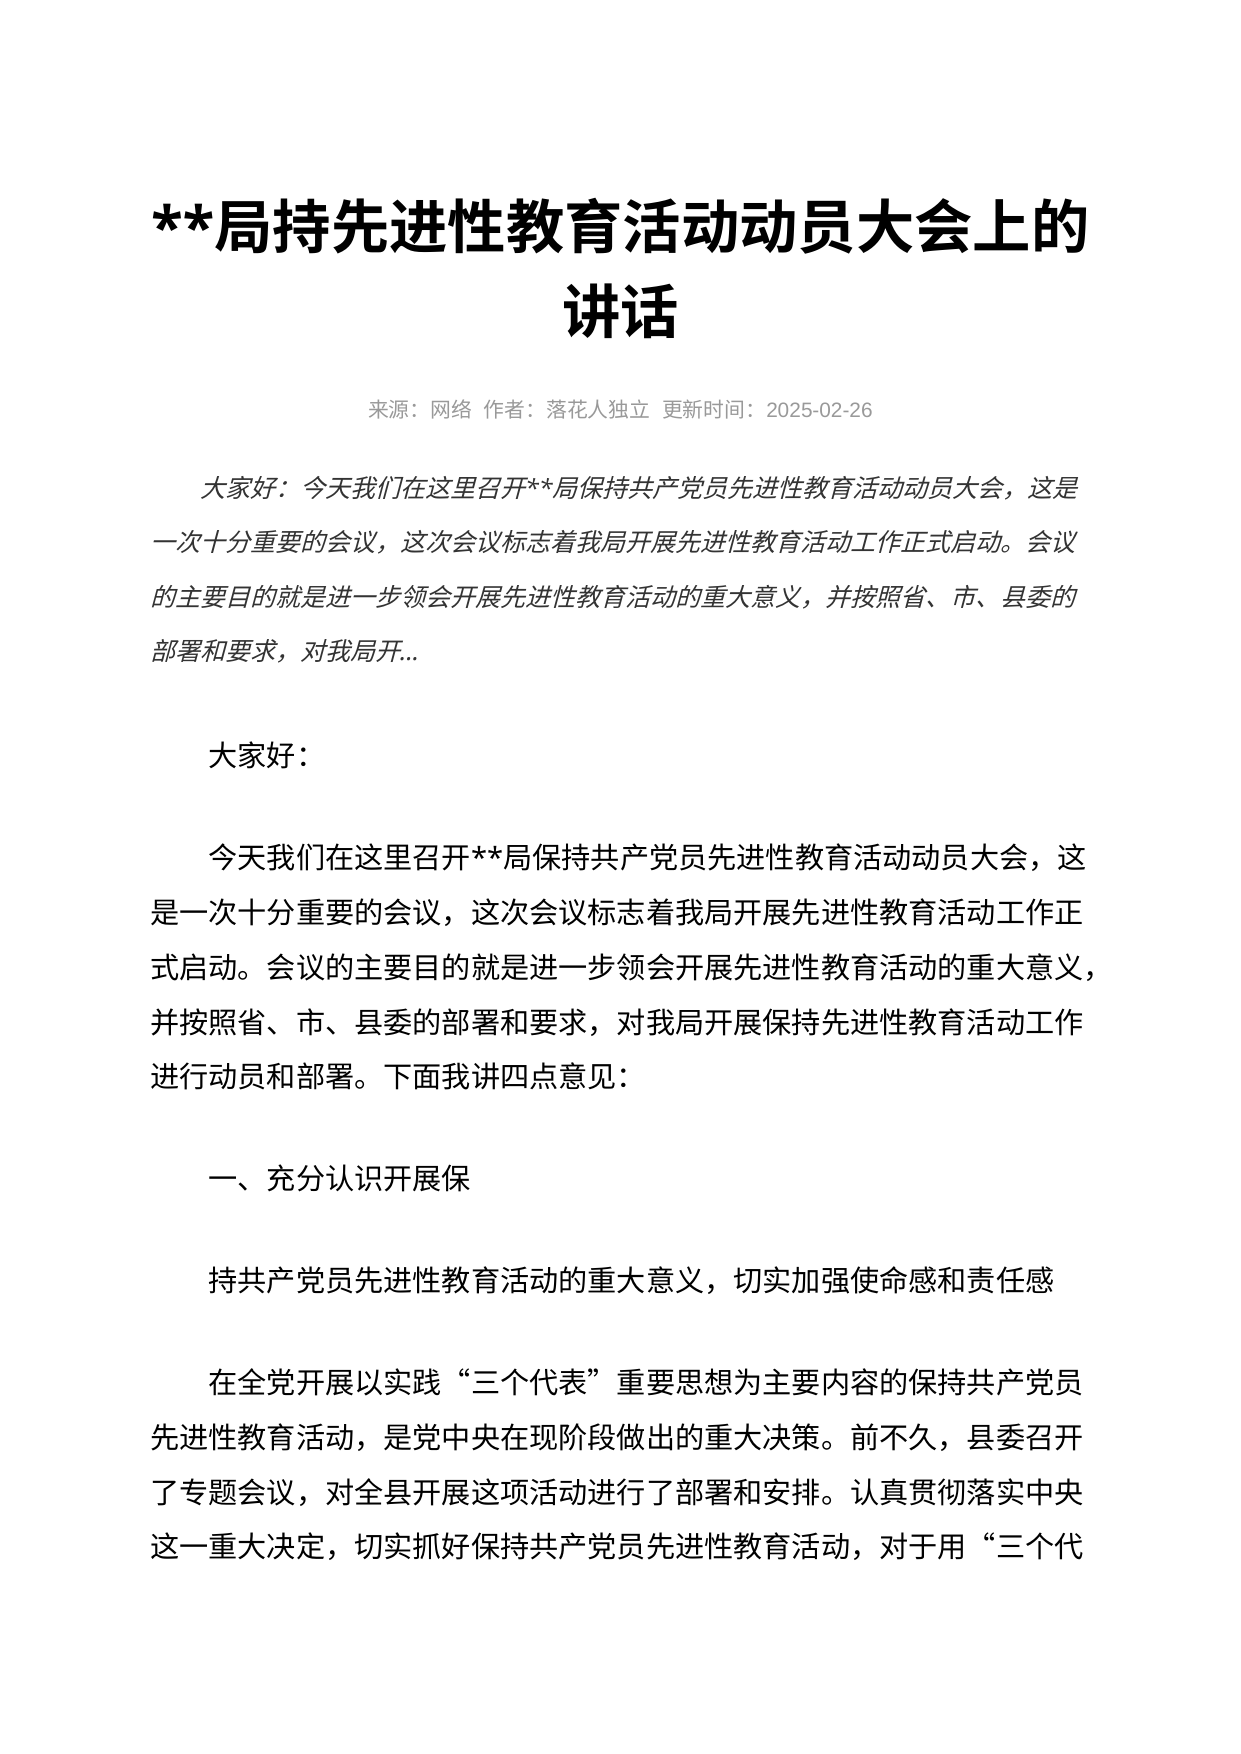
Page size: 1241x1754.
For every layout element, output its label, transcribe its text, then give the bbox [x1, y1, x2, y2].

text 一、充分认识开展保 [150, 1156, 1090, 1198]
text 持共产党员先进性教育活动的重大意义，切实加强使命感和责任感 [150, 1258, 1090, 1300]
subtitle **局持先进性教育活动动员大会上的讲话 [150, 181, 1090, 351]
text 来源：网络 作者：落花人独立 更新时间：2025-02-26 [150, 397, 1090, 421]
text 大家好：今天我们在这里召开**局保持共产党员先进性教育活动动员大会，这是一次十分重要的会议，这次会议标志着我局开展先进性教育活动工作正式启动。会议的主要目的就是进一步领会开展先进性教育活动的重大意义，并按照省、市、县委的部署和要求，对我局开... [150, 468, 1090, 668]
text 大家好： [150, 733, 1090, 775]
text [150, 1359, 1090, 1566]
text 今天我们在这里召开**局保持共产党员先进性教育活动动员大会，这是一次十分重要的会议，这次会议标志着我局开展先进性教育活动工作正式启动。会议的主要目的就是进一步领会开展先进性教育活动的重大意义，并按照省、市、县委的部署和要求，对我局开展保持先进性教育活动工作进行动员和部署。下面我讲四点意见： [150, 834, 1090, 1096]
